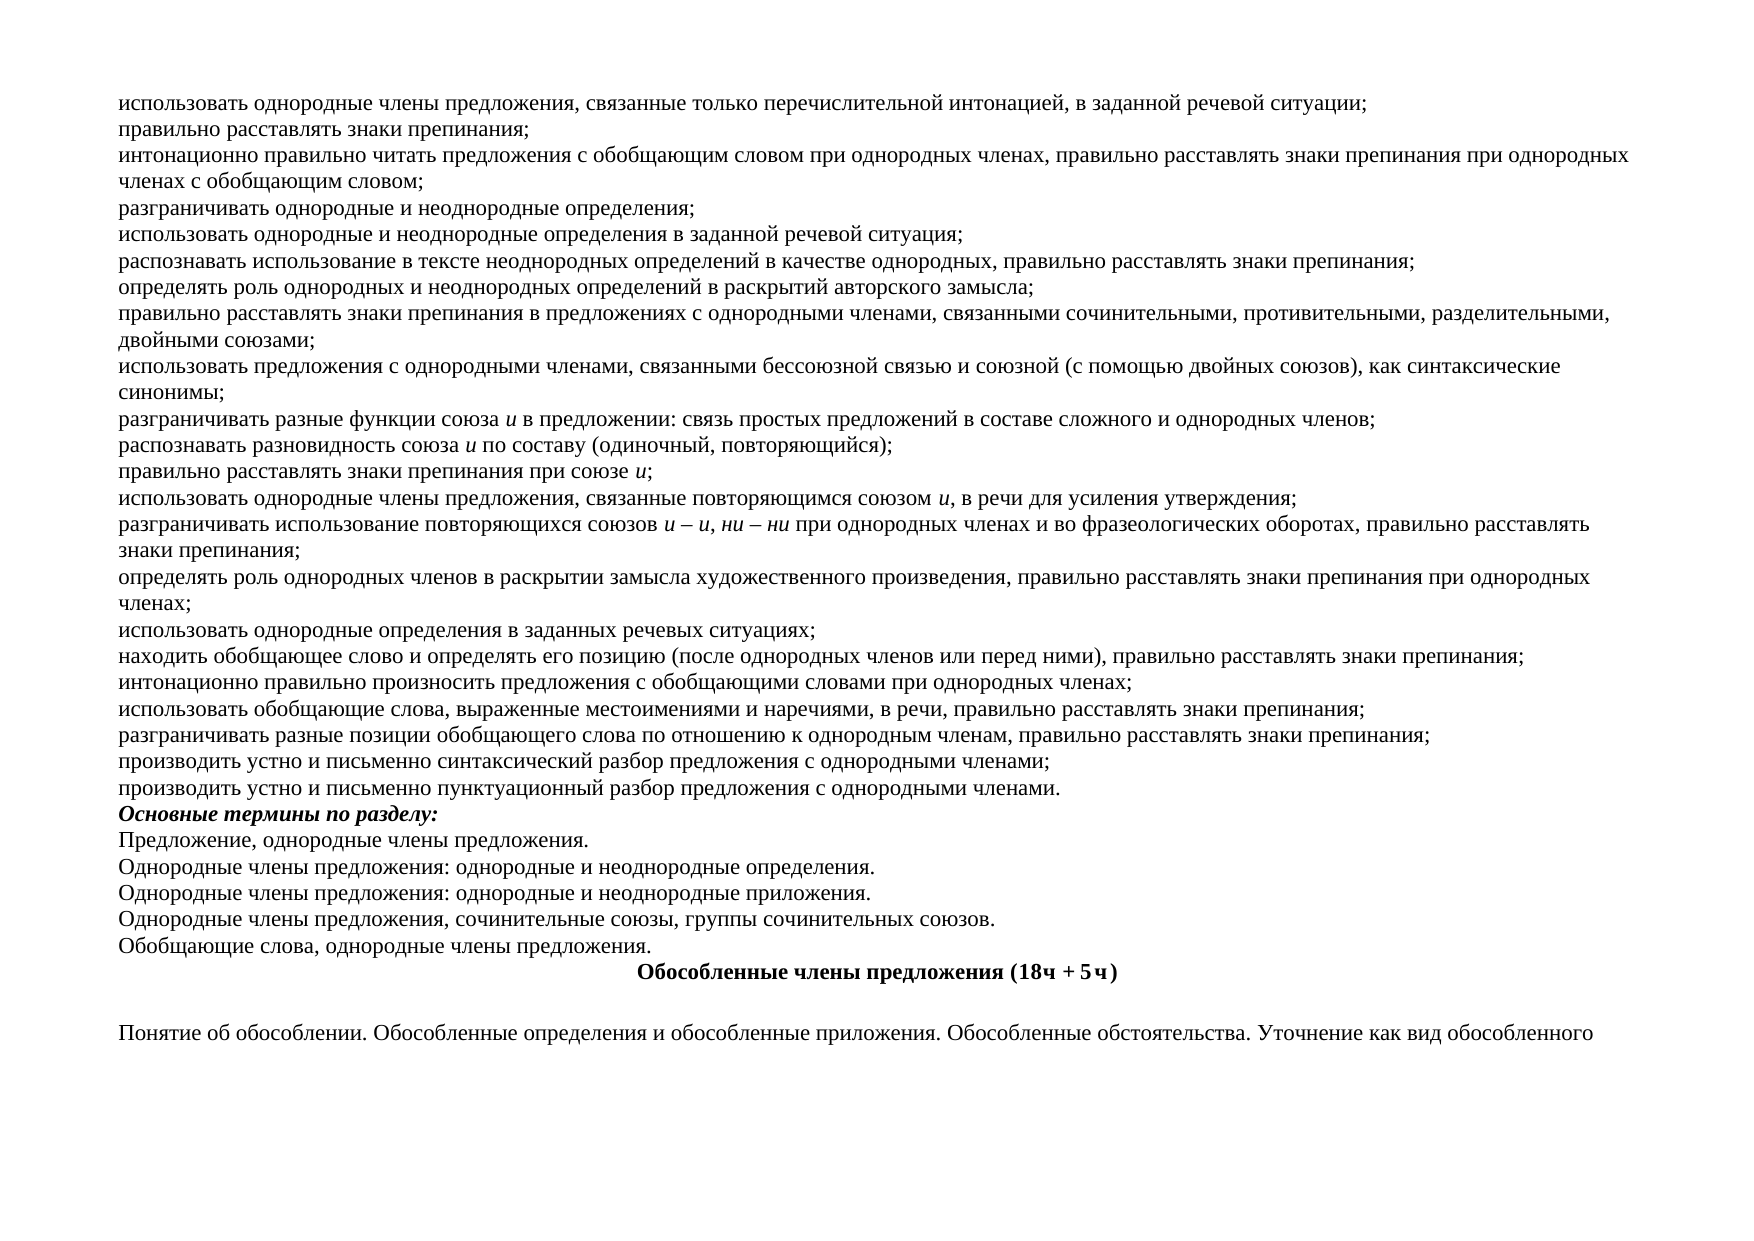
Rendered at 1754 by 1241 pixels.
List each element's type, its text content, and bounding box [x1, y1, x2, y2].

text правильно расставлять знаки препинания при союзе и; [118, 457, 1636, 484]
text использовать однородные члены предложения, связанные повторяющимся союзом и, в речи для усиления утверждения; [118, 484, 1636, 510]
text определять роль однородных и неоднородных определений в раскрытий авторского замысла; [118, 273, 1636, 299]
text производить устно и письменно синтаксический разбор предложения с однородными членами; [118, 747, 1636, 774]
text использовать однородные и неоднородные определения в заданной речевой ситуация; [118, 220, 1636, 247]
text производить устно и письменно пунктуационный разбор предложения с однородными членами. [118, 774, 1636, 800]
text Обобщающие слова, однородные члены предложения. [118, 932, 1636, 958]
text использовать обобщающие слова, выраженные местоимениями и наречиями, в речи, правильно расставлять знаки препинания; [118, 695, 1636, 721]
text определять роль однородных членов в раскрытии замысла художественного произведения, правильно расставлять знаки препинания при однородных членах; [118, 563, 1636, 616]
text Однородные члены предложения, сочинительные союзы, группы сочинительных союзов. [118, 906, 1636, 932]
text Обособленные члены предложения (18ч + 5ч) [118, 958, 1636, 984]
text распознавать разновидность союза и по составу (одиночный, повторяющийся); [118, 431, 1636, 457]
text распознавать использование в тексте неоднородных определений в качестве однородных, правильно расставлять знаки препинания; [118, 247, 1636, 273]
text использовать однородные определения в заданных речевых ситуациях; [118, 616, 1636, 642]
text Однородные члены предложения: однородные и неоднородные определения. [118, 853, 1636, 879]
text интонационно правильно читать предложения с обобщающим словом при однородных членах, правильно расставлять знаки препинания при однородных членах с обобщающим словом; [118, 141, 1636, 194]
text находить обобщающее слово и определять его позицию (после однородных членов или перед ними), правильно расставлять знаки препинания; [118, 642, 1636, 668]
text правильно расставлять знаки препинания в предложениях с однородными членами, связанными сочинительными, противительными, разделительными, двойными союзами; [118, 299, 1636, 352]
text использовать однородные члены предложения, связанные только перечислительной интонацией, в заданной речевой ситуации; [118, 88, 1636, 115]
text разграничивать разные функции союза и в предложении: связь простых предложений в составе сложного и однородных членов; [118, 405, 1636, 431]
text Предложение, однородные члены предложения. [118, 826, 1636, 853]
text интонационно правильно произносить предложения с обобщающими словами при однородных членах; [118, 668, 1636, 695]
text Однородные члены предложения: однородные и неоднородные приложения. [118, 879, 1636, 906]
text разграничивать разные позиции обобщающего слова по отношению к однородным членам, правильно расставлять знаки препинания; [118, 721, 1636, 747]
text использовать предложения с однородными членами, связанными бессоюзной связью и союзной (с помощью двойных союзов), как синтаксические синонимы; [118, 352, 1636, 405]
text разграничивать использование повторяющихся союзов и – и, ни – ни при однородных членах и во фразеологических оборотах, правильно расставлять знаки препинания; [118, 510, 1636, 563]
text Основные термины по разделу: [118, 800, 1636, 826]
text правильно расставлять знаки препинания; [118, 115, 1636, 141]
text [118, 1018, 1636, 1045]
text разграничивать однородные и неоднородные определения; [118, 194, 1636, 220]
